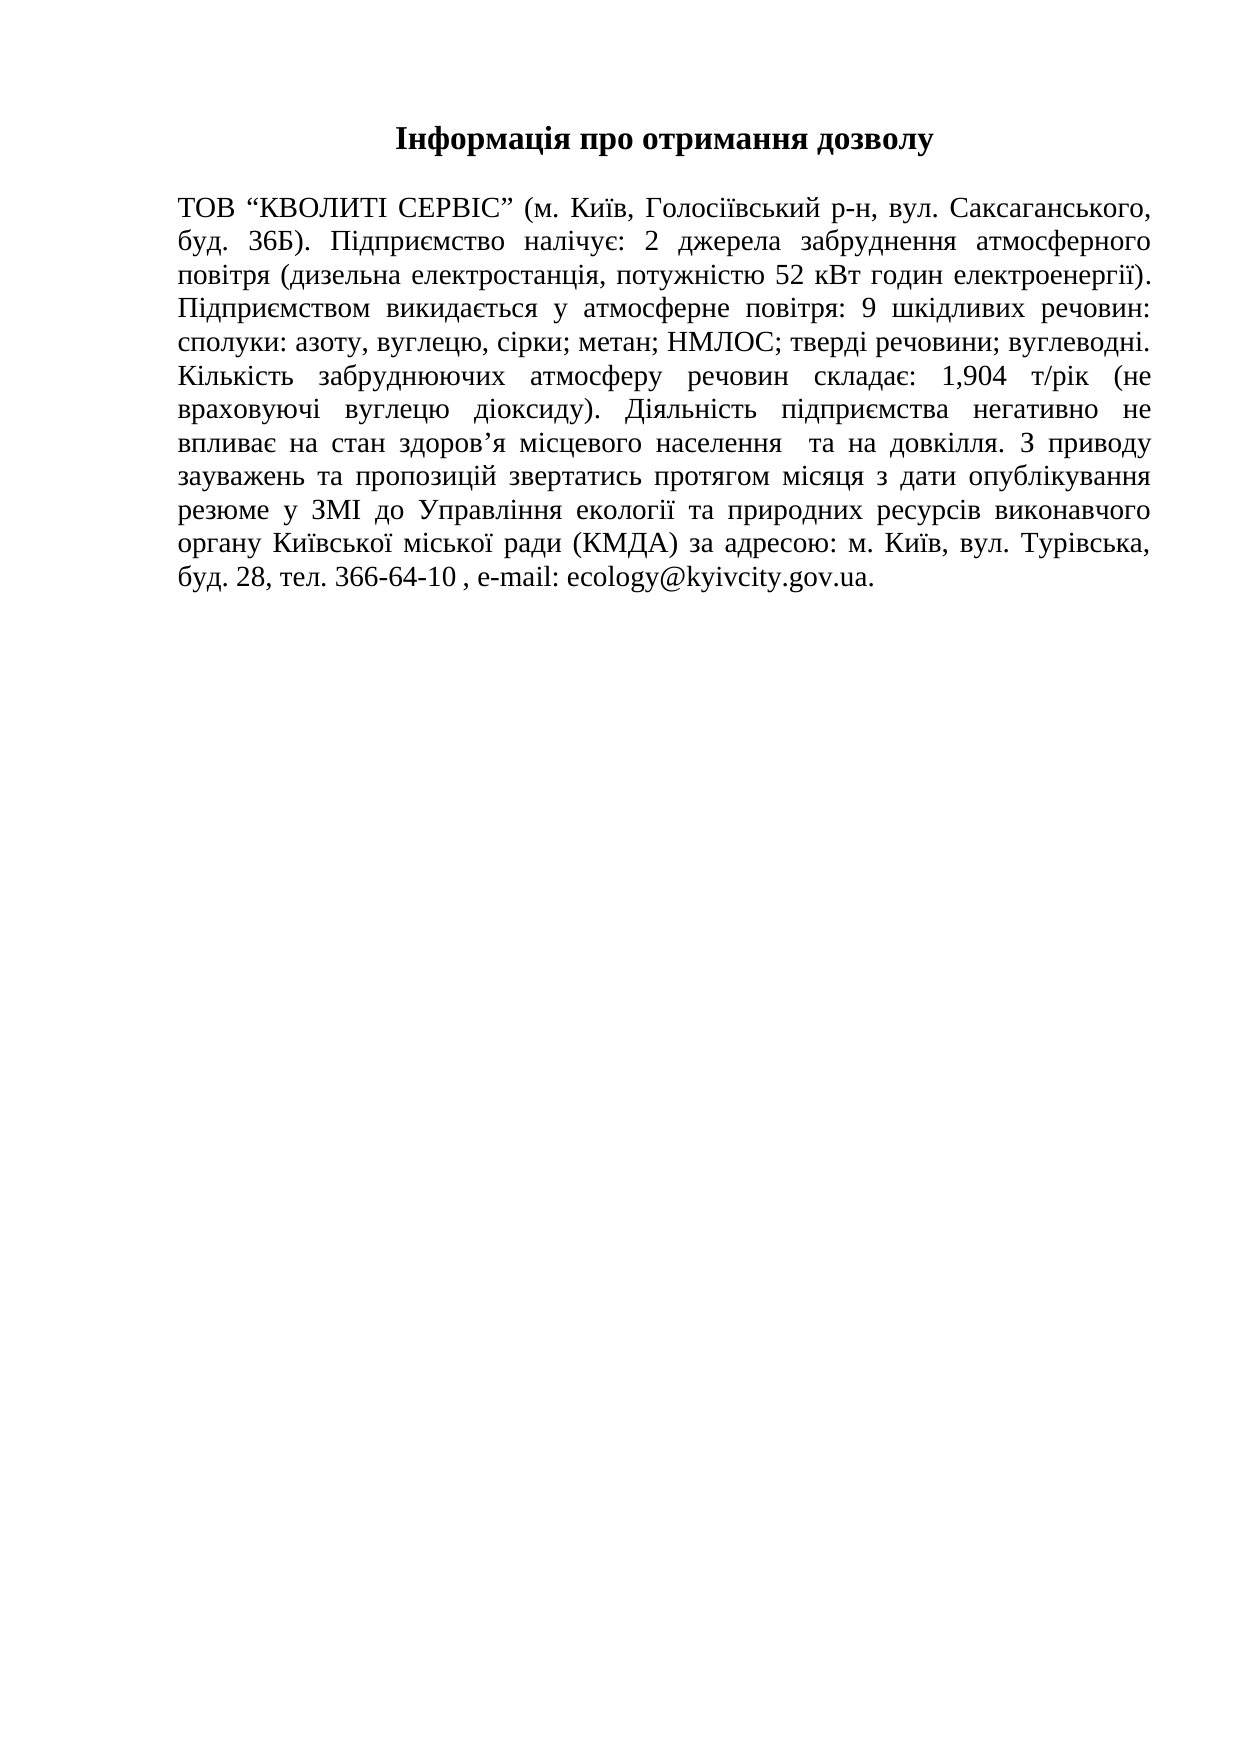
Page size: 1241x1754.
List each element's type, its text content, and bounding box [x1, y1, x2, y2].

text Інформація про отримання дозволу [177, 118, 1152, 156]
text ТОВ “КВОЛИТІ СЕРВІС” (м. Київ, Голосіївський р-н, вул. Саксаганського, буд. 36Б). Підприємство налічує: 2 джерела забруднення атмосферного повітря (дизельна електростанція, потужністю 52 кВт годин електроенергії). Підприємством викидається у атмосферне повітря: 9 шкідливих речовин: сполуки: азоту, вуглецю, сірки; метан; НМЛОС; тверді речовини; вуглеводні. Кількість забруднюючих атмосферу речовин складає: 1,904 т/рік (не враховуючі вуглецю діоксиду). Діяльність підприємства негативно не впливає на стан здоров’я місцевого населення та на довкілля. З приводу зауважень та пропозицій звертатись протягом місяця з дати опублікування резюме у ЗМІ до Управління екології та природних ресурсів виконавчого органу Київської міської ради (КМДА) за адресою: м. Київ, вул. Турівська, буд. 28, тел. 366-64-10 , e-mail: ecology@kyivcity.gov.ua. [177, 190, 1152, 592]
